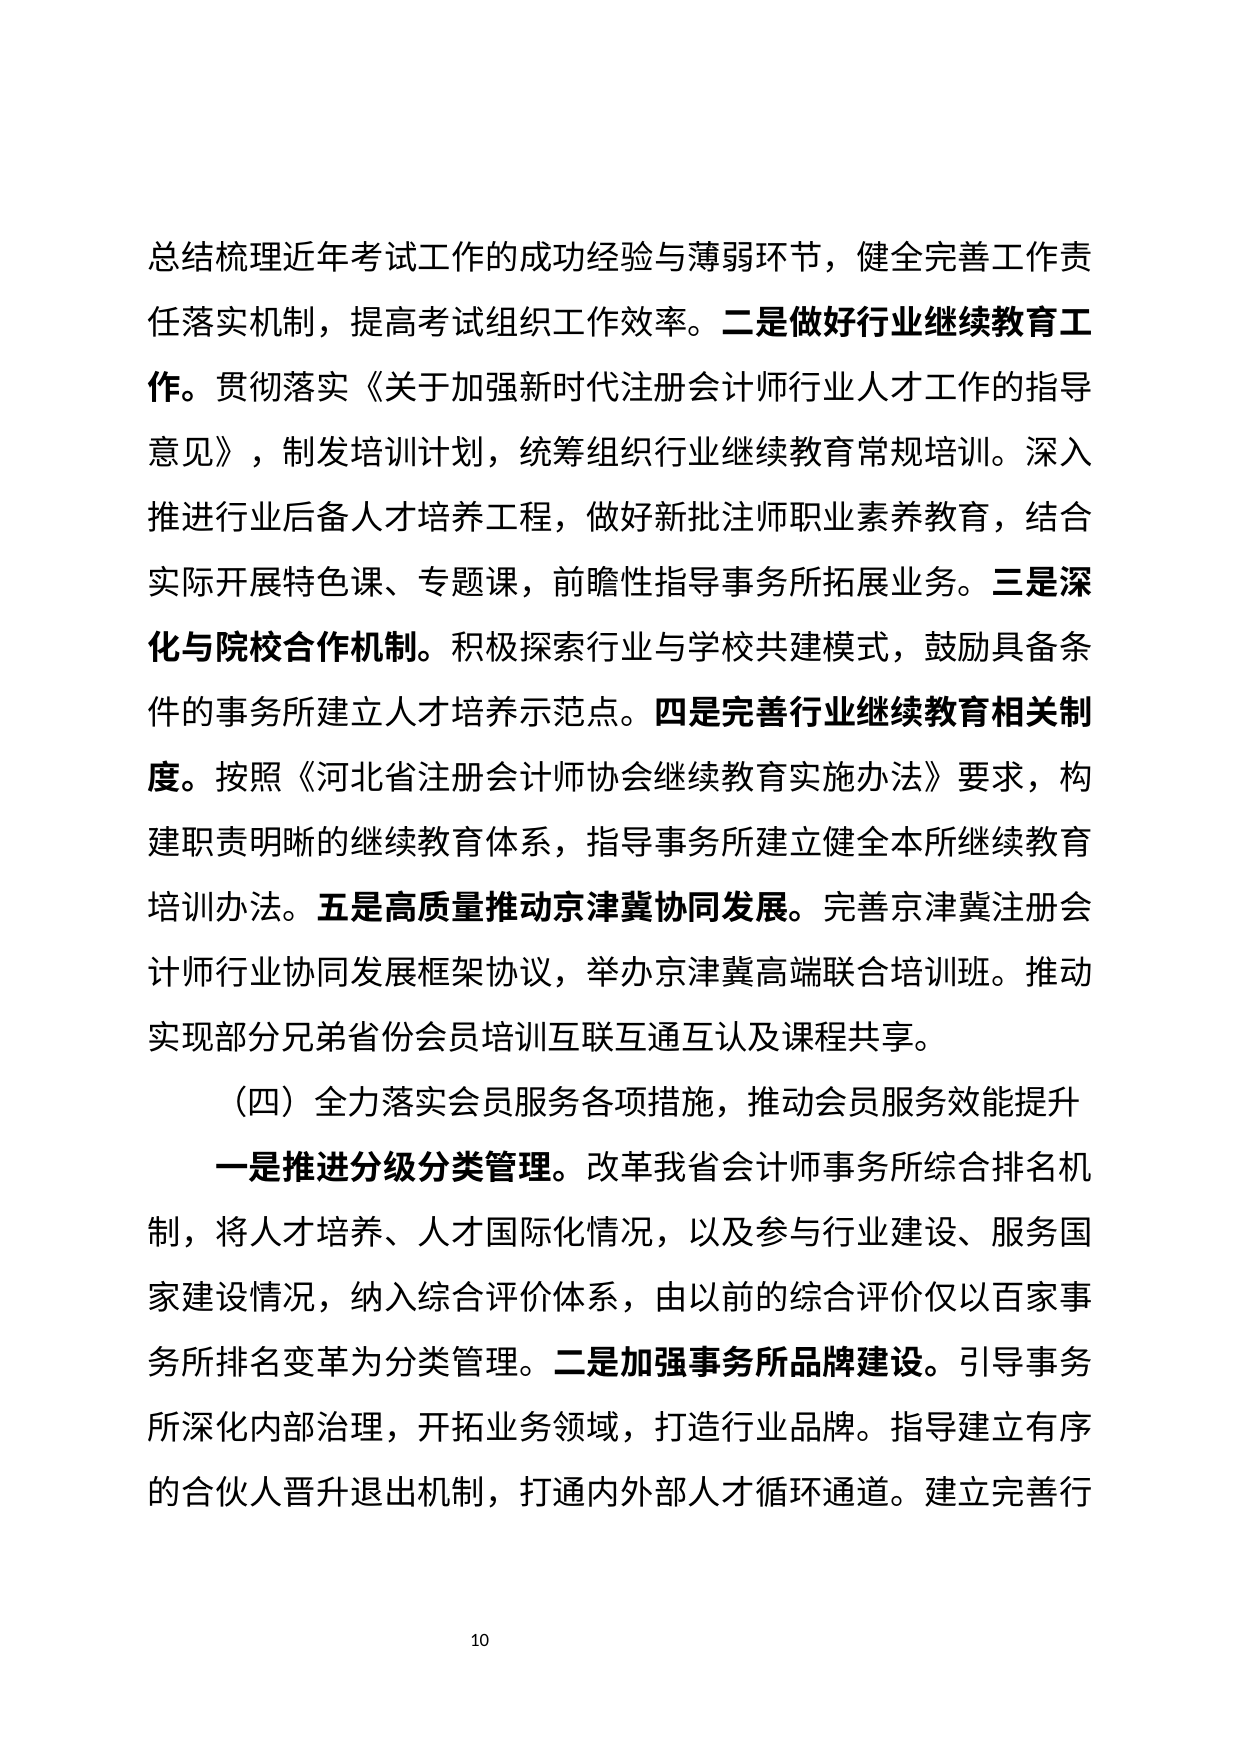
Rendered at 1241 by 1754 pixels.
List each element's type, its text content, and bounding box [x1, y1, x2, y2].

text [148, 1132, 1092, 1522]
text （四）全力落实会员服务各项措施，推动会员服务效能提升 [148, 1067, 1092, 1132]
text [148, 222, 1092, 1067]
